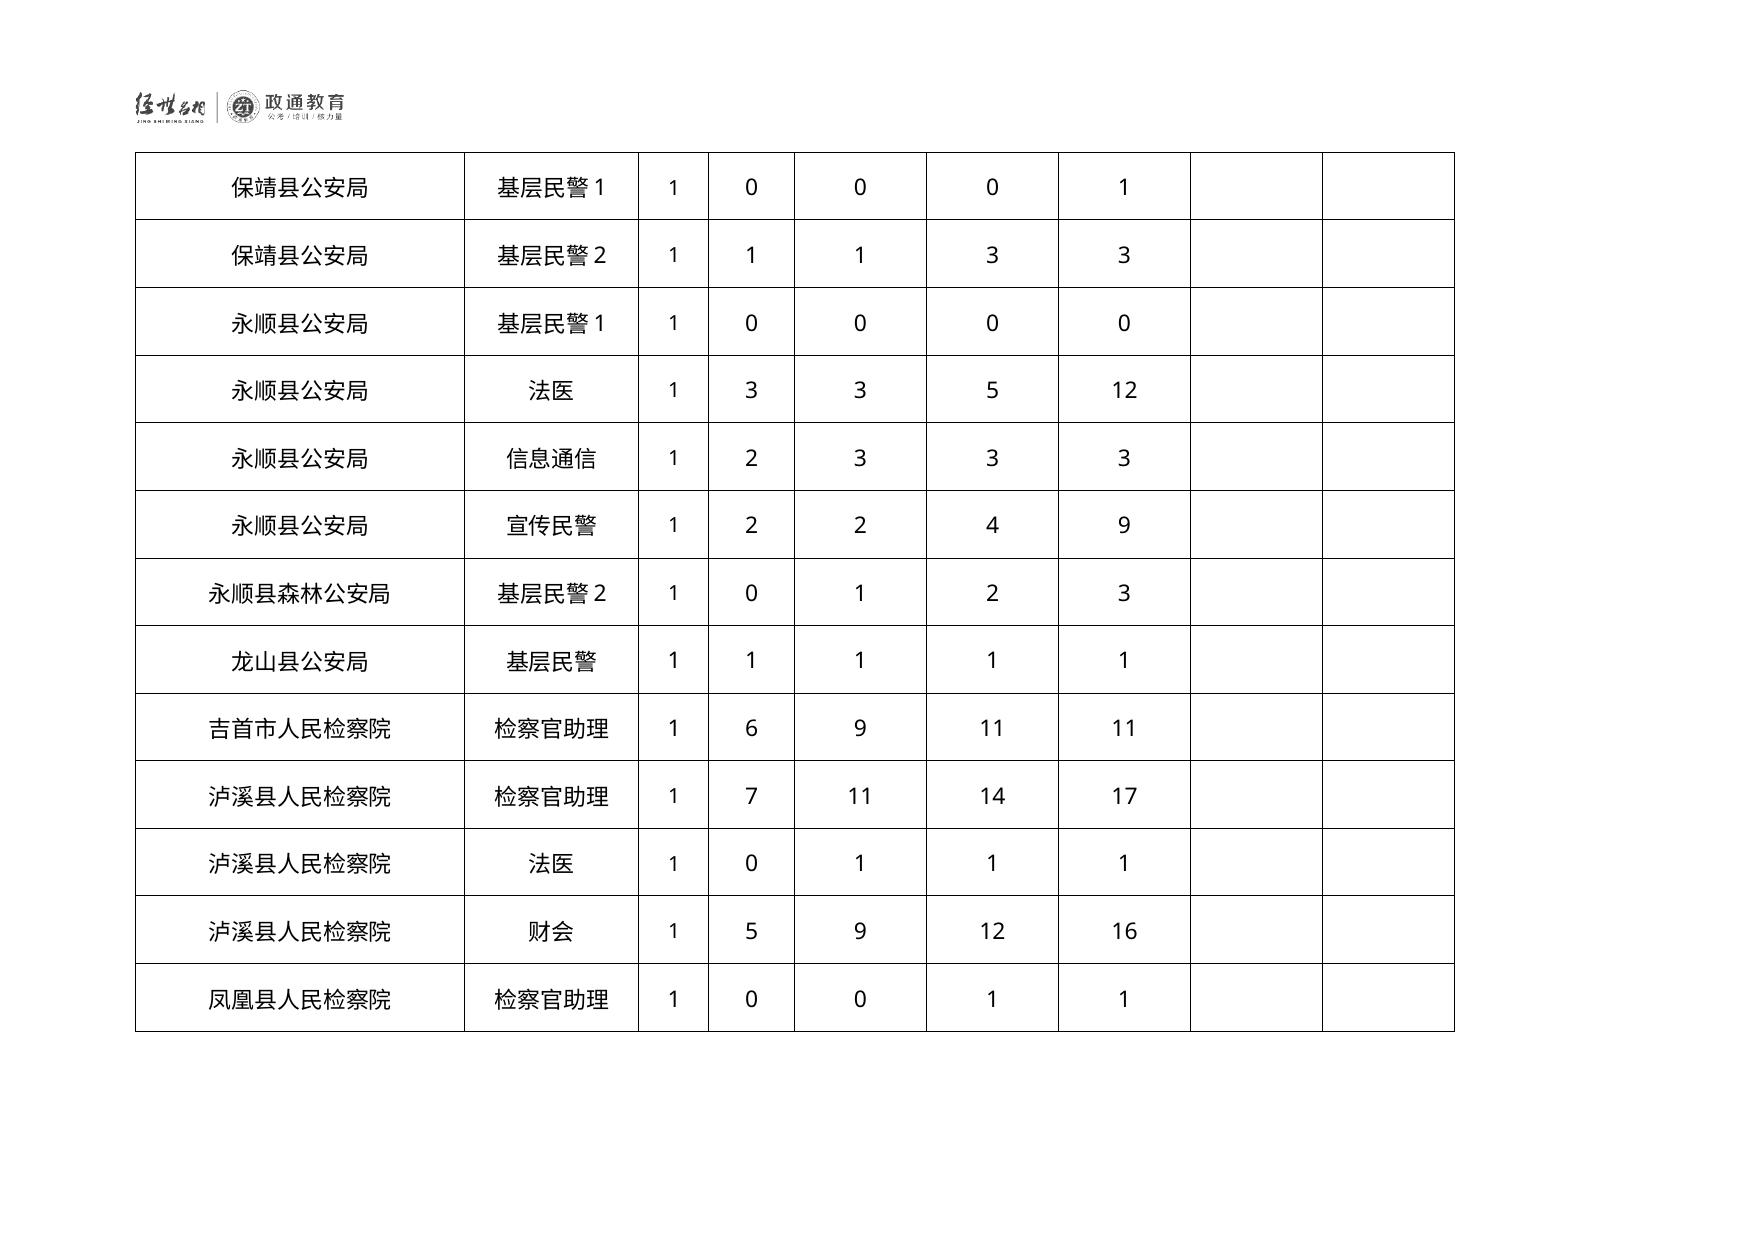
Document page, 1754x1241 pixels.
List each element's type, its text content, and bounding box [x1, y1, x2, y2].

table_cell 1 [1059, 626, 1190, 693]
table_cell 1 [1059, 829, 1190, 895]
table_cell [1191, 153, 1322, 219]
table_cell 3 [1059, 559, 1190, 625]
table_cell 1 [709, 220, 794, 287]
table_cell 泸溪县人民检察院 [136, 829, 464, 895]
table_cell 0 [709, 829, 794, 895]
table_cell 法医 [465, 829, 638, 895]
table_cell 泸溪县人民检察院 [136, 896, 464, 963]
table_cell 5 [927, 356, 1058, 422]
table_cell 检察官助理 [465, 964, 638, 1031]
table_cell 2 [795, 491, 926, 557]
table_cell 1 [639, 964, 708, 1031]
table_cell 3 [927, 423, 1058, 490]
table_cell 1 [709, 626, 794, 693]
table_cell 0 [709, 559, 794, 625]
table_cell 0 [927, 153, 1058, 219]
table_cell [1191, 559, 1322, 625]
table_cell [1323, 220, 1454, 287]
table_cell [1323, 423, 1454, 490]
table_cell 1 [795, 220, 926, 287]
table_cell 0 [927, 288, 1058, 354]
table_cell 检察官助理 [465, 694, 638, 760]
table_cell [1323, 896, 1454, 963]
table_cell 12 [927, 896, 1058, 963]
table_cell [1323, 626, 1454, 693]
table_cell 吉首市人民检察院 [136, 694, 464, 760]
table_cell 3 [1059, 423, 1190, 490]
table_cell 保靖县公安局 [136, 220, 464, 287]
table_cell 0 [795, 964, 926, 1031]
table_cell 3 [1059, 220, 1190, 287]
table_cell 永顺县公安局 [136, 423, 464, 490]
table_cell 2 [927, 559, 1058, 625]
table_cell 17 [1059, 761, 1190, 828]
table_cell [1191, 829, 1322, 895]
table_cell [1191, 423, 1322, 490]
table_cell 1 [639, 626, 708, 693]
table_cell 1 [795, 559, 926, 625]
table_cell 1 [639, 829, 708, 895]
table_cell 11 [1059, 694, 1190, 760]
table_cell [1323, 761, 1454, 828]
table_cell 永顺县公安局 [136, 356, 464, 422]
table_cell 1 [639, 220, 708, 287]
table_cell [1323, 559, 1454, 625]
table_cell 12 [1059, 356, 1190, 422]
table_cell [1323, 288, 1454, 354]
table_cell 11 [927, 694, 1058, 760]
table_cell 4 [927, 491, 1058, 557]
table_cell 1 [927, 964, 1058, 1031]
table_cell 泸溪县人民检察院 [136, 761, 464, 828]
table_cell 0 [709, 964, 794, 1031]
table_cell 2 [709, 423, 794, 490]
table_cell [1323, 491, 1454, 557]
table_cell 1 [927, 829, 1058, 895]
table_cell 2 [709, 491, 794, 557]
table_cell 14 [927, 761, 1058, 828]
table_cell 基层民警2 [465, 220, 638, 287]
table_cell 5 [709, 896, 794, 963]
table_cell [1323, 829, 1454, 895]
table_cell 9 [795, 694, 926, 760]
table_cell 11 [795, 761, 926, 828]
table_cell 1 [639, 288, 708, 354]
table_cell 16 [1059, 896, 1190, 963]
table_cell 基层民警2 [465, 559, 638, 625]
table_cell 永顺县森林公安局 [136, 559, 464, 625]
table_cell [1323, 153, 1454, 219]
table_cell [1323, 694, 1454, 760]
table_cell [1191, 626, 1322, 693]
table_cell 1 [795, 626, 926, 693]
table_cell 1 [639, 153, 708, 219]
table_cell 宣传民警 [465, 491, 638, 557]
table_cell 3 [709, 356, 794, 422]
table_cell 永顺县公安局 [136, 491, 464, 557]
table_cell 1 [639, 896, 708, 963]
table_cell 基层民警1 [465, 153, 638, 219]
table_cell 0 [795, 153, 926, 219]
table_cell [1323, 964, 1454, 1031]
table_cell 7 [709, 761, 794, 828]
table_cell 0 [709, 288, 794, 354]
table_cell 基层民警1 [465, 288, 638, 354]
table_cell 1 [639, 423, 708, 490]
table_cell 保靖县公安局 [136, 153, 464, 219]
table_cell 1 [639, 356, 708, 422]
table_cell 基层民警 [465, 626, 638, 693]
table_cell 0 [795, 288, 926, 354]
table_cell 3 [795, 423, 926, 490]
table_cell [1191, 964, 1322, 1031]
table_cell 财会 [465, 896, 638, 963]
table_cell 3 [795, 356, 926, 422]
table_cell 1 [795, 829, 926, 895]
table_cell 1 [639, 559, 708, 625]
table_cell 0 [1059, 288, 1190, 354]
table_cell 1 [927, 626, 1058, 693]
table_cell [1191, 288, 1322, 354]
table_cell [1191, 761, 1322, 828]
table_cell [1191, 356, 1322, 422]
table_cell 永顺县公安局 [136, 288, 464, 354]
table_cell 3 [927, 220, 1058, 287]
table_cell 龙山县公安局 [136, 626, 464, 693]
table_cell 1 [1059, 964, 1190, 1031]
table_cell [1191, 491, 1322, 557]
table_cell 1 [1059, 153, 1190, 219]
table_cell 检察官助理 [465, 761, 638, 828]
table_cell 0 [709, 153, 794, 219]
table_cell 信息通信 [465, 423, 638, 490]
table_cell [1323, 356, 1454, 422]
table_cell 1 [639, 491, 708, 557]
table_cell 1 [639, 761, 708, 828]
table_cell 9 [795, 896, 926, 963]
table_cell [1191, 896, 1322, 963]
table_cell [1191, 694, 1322, 760]
table_cell [1191, 220, 1322, 287]
table_cell 凤凰县人民检察院 [136, 964, 464, 1031]
table_cell 6 [709, 694, 794, 760]
table_cell 1 [639, 694, 708, 760]
table_cell 法医 [465, 356, 638, 422]
table_cell 9 [1059, 491, 1190, 557]
